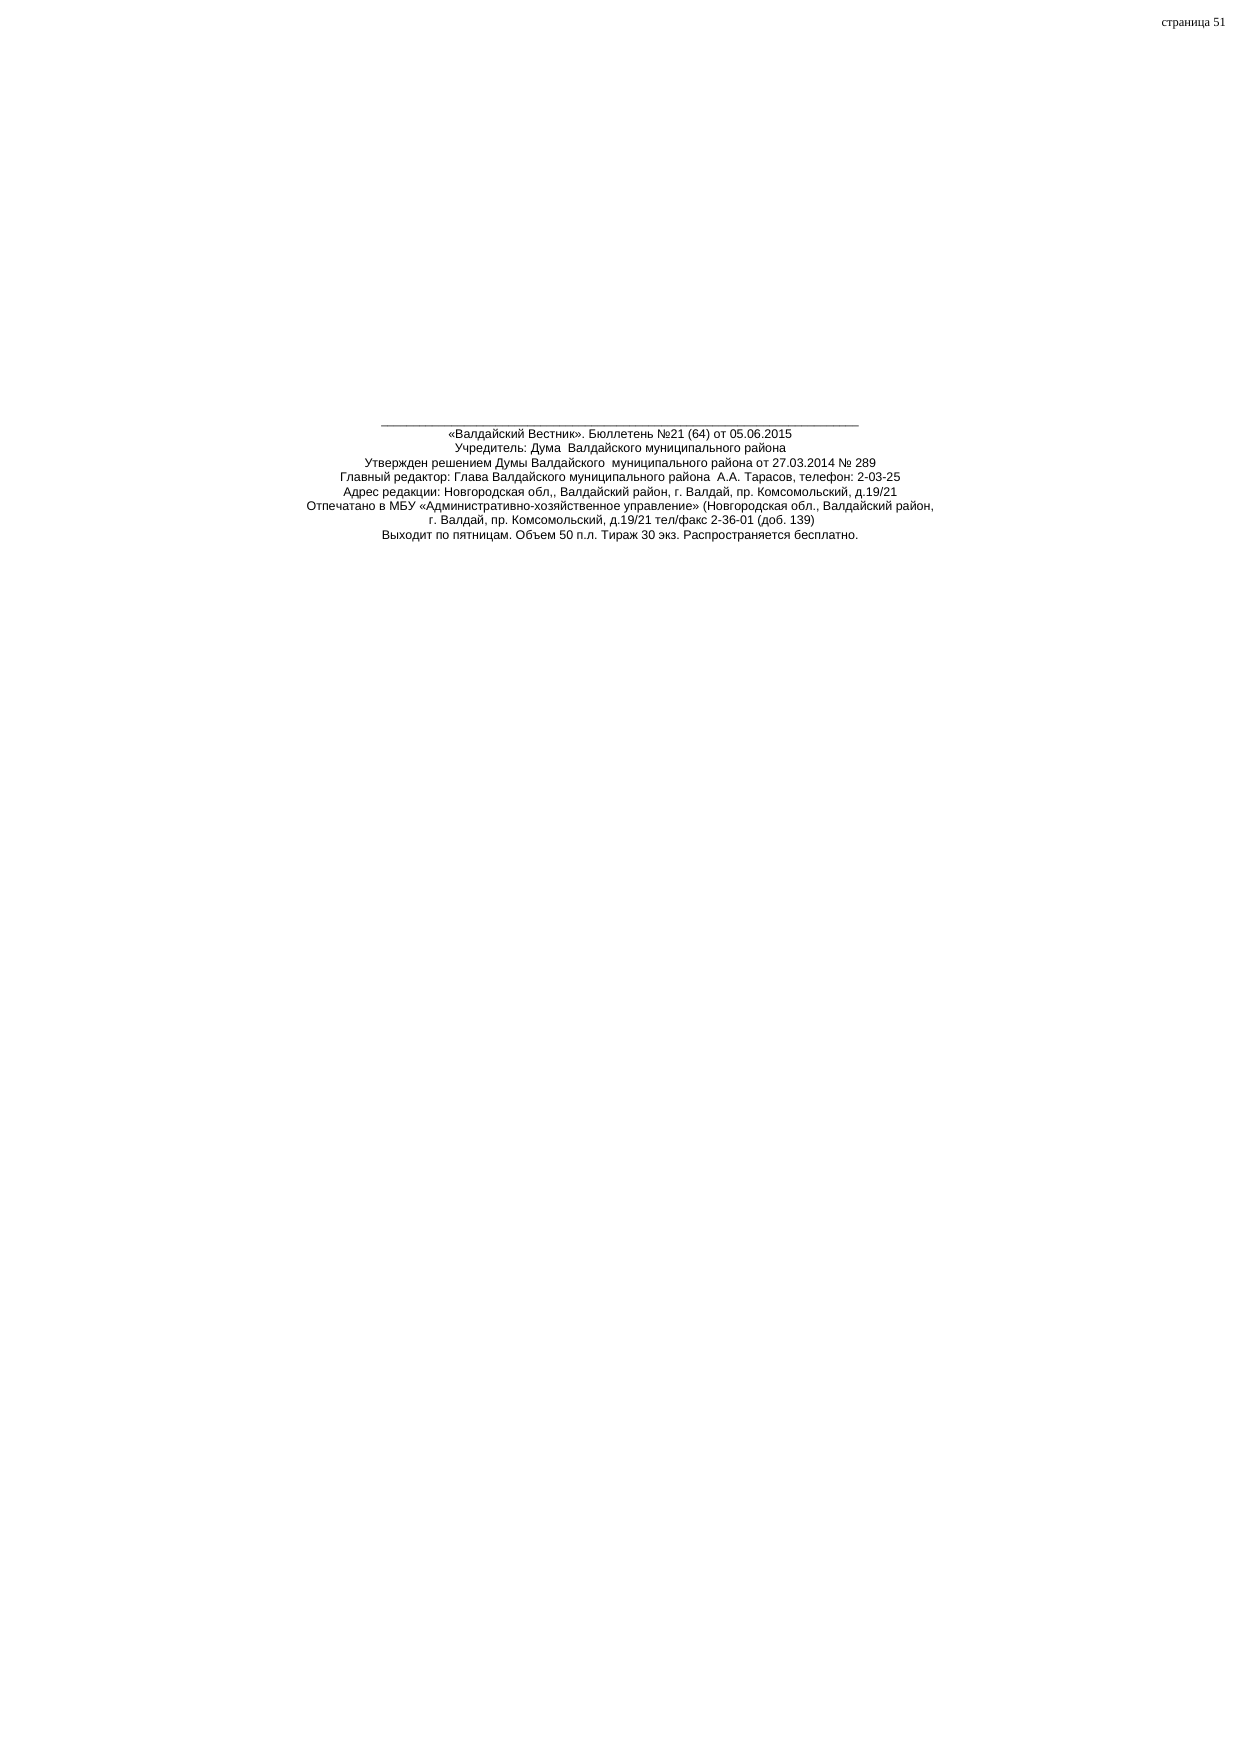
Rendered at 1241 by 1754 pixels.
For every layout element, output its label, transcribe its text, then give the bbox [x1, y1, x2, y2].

text Выходит по пятницам. Объем 50 п.л. Тираж 30 экз. Распространяется бесплатно. [15, 527, 1226, 542]
text ___________________________________________________________________________ [15, 413, 1226, 427]
text Адрес редакции: Новгородская обл,, Валдайский район, г. Валдай, пр. Комсомольский, д.19/21 [15, 484, 1226, 498]
text Главный редактор: Глава Валдайского муниципального района А.А. Тарасов, телефон: 2-03-25 [15, 470, 1226, 484]
text Учредитель: Дума Валдайского муниципального района [15, 441, 1226, 455]
text Утвержден решением Думы Валдайского муниципального района от 27.03.2014 № 289 [15, 455, 1226, 470]
text «Валдайский Вестник». Бюллетень №21 (64) от 05.06.2015 [15, 427, 1226, 441]
text Отпечатано в МБУ «Административно-хозяйственное управление» (Новгородская обл., Валдайский район, [15, 498, 1226, 513]
text г. Валдай, пр. Комсомольский, д.19/21 тел/факс 2-36-01 (доб. 139) [15, 513, 1226, 527]
